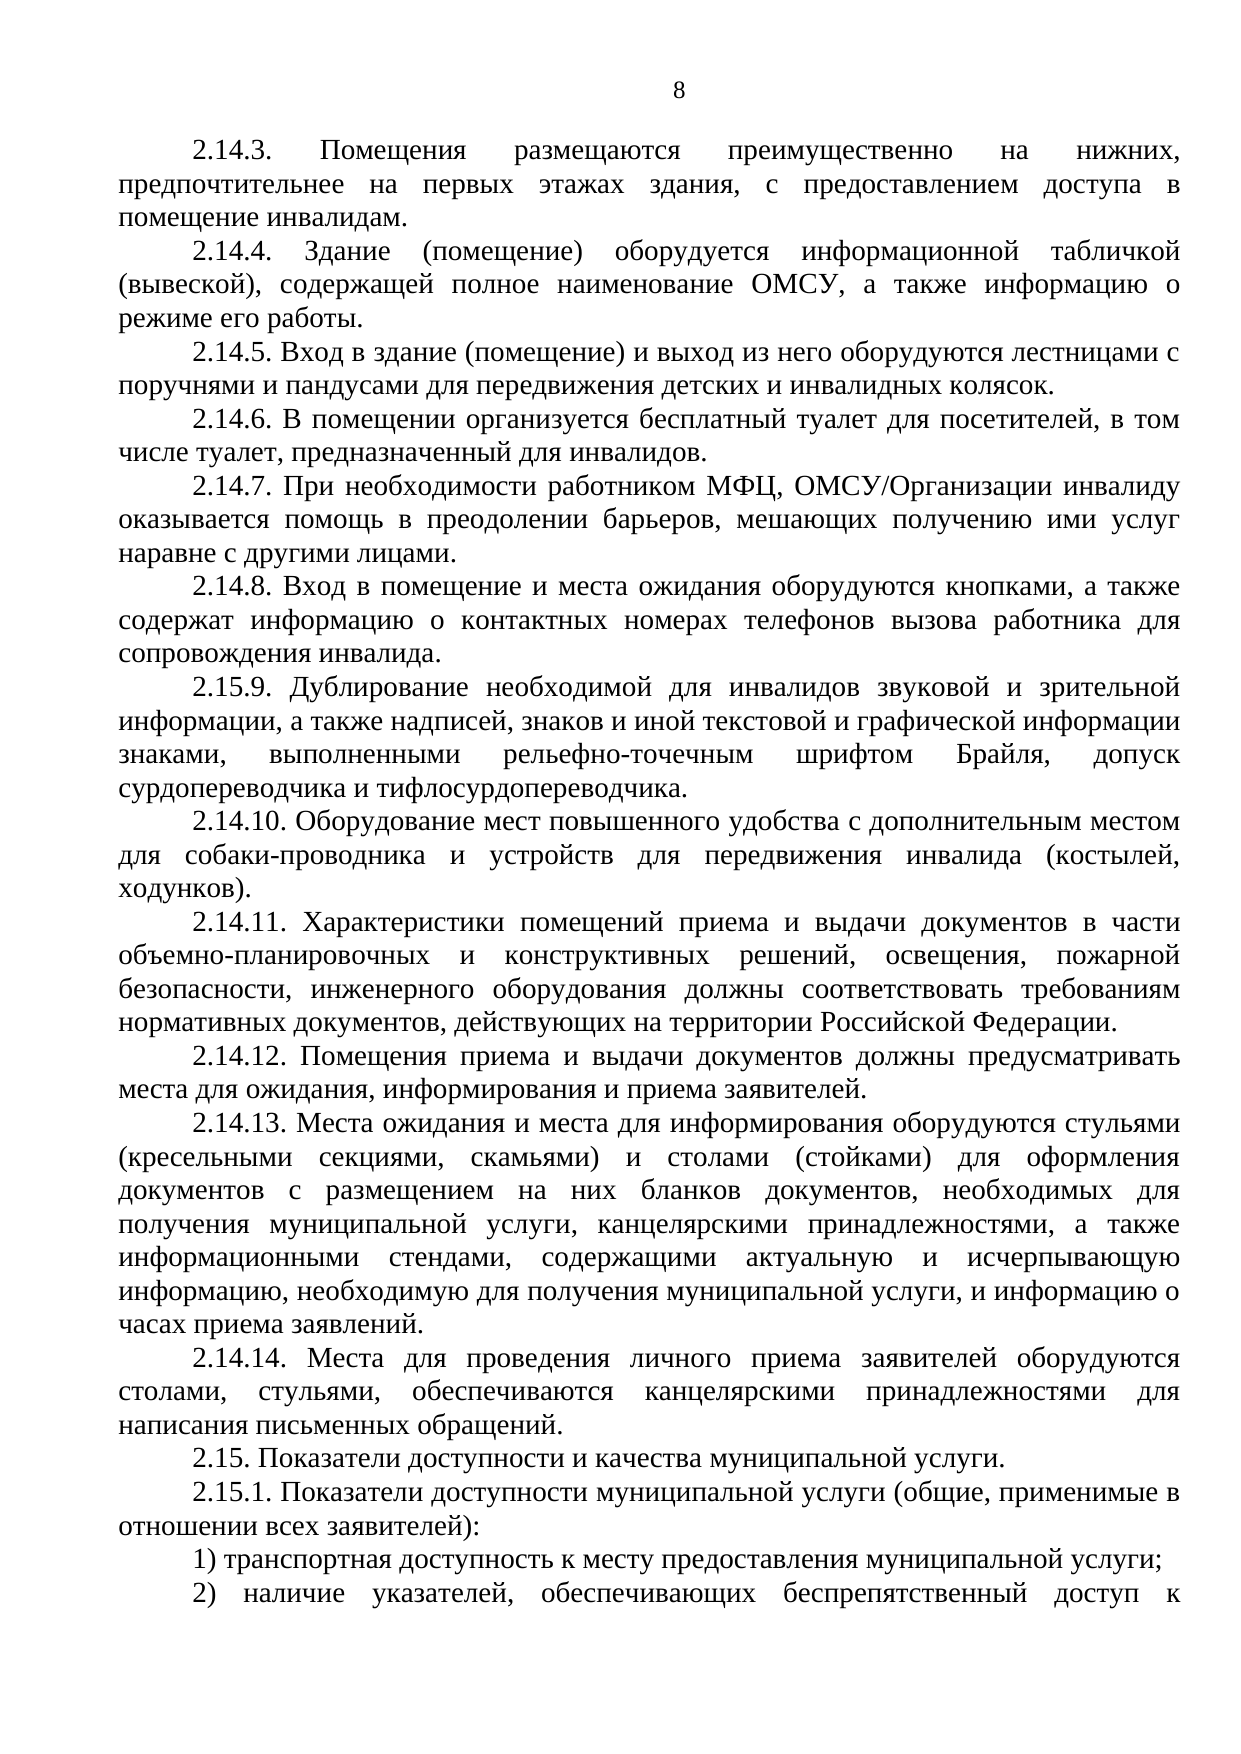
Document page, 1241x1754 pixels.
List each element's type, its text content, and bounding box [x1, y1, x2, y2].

text 2.15.9. Дублирование необходимой для инвалидов звуковой и зрительной информации, а также надписей, знаков и иной текстовой и графической информации знаками, выполненными рельефно-точечным шрифтом Брайля, допуск сурдопереводчика и тифлосурдопереводчика. [118, 669, 1181, 803]
text 2.14.6. В помещении организуется бесплатный туалет для посетителей, в том числе туалет, предназначенный для инвалидов. [118, 401, 1181, 468]
text 2.15.1. Показатели доступности муниципальной услуги (общие, применимые в отношении всех заявителей): [118, 1474, 1181, 1541]
text 2.14.11. Характеристики помещений приема и выдачи документов в части объемно-планировочных и конструктивных решений, освещения, пожарной безопасности, инженерного оборудования должны соответствовать требованиям нормативных документов, действующих на территории Российской Федерации. [118, 904, 1181, 1038]
text 2.14.7. При необходимости работником МФЦ, ОМСУ/Организации инвалиду оказывается помощь в преодолении барьеров, мешающих получению ими услуг наравне с другими лицами. [118, 468, 1181, 568]
text 2.14.4. Здание (помещение) оборудуется информационной табличкой (вывеской), содержащей полное наименование ОМСУ, а также информацию о режиме его работы. [118, 233, 1181, 334]
text 2.14.5. Вход в здание (помещение) и выход из него оборудуются лестницами с поручнями и пандусами для передвижения детских и инвалидных колясок. [118, 334, 1181, 401]
text 2.14.3. Помещения размещаются преимущественно на нижних, предпочтительнее на первых этажах здания, с предоставлением доступа в помещение инвалидам. [118, 132, 1181, 233]
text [118, 1575, 1181, 1608]
text 2.14.12. Помещения приема и выдачи документов должны предусматривать места для ожидания, информирования и приема заявителей. [118, 1038, 1181, 1105]
text 2.14.14. Места для проведения личного приема заявителей оборудуются столами, стульями, обеспечиваются канцелярскими принадлежностями для написания письменных обращений. [118, 1340, 1181, 1441]
text 1) транспортная доступность к месту предоставления муниципальной услуги; [118, 1541, 1181, 1575]
text 2.14.10. Оборудование мест повышенного удобства с дополнительным местом для собаки-проводника и устройств для передвижения инвалида (костылей, ходунков). [118, 803, 1181, 904]
text 2.15. Показатели доступности и качества муниципальной услуги. [118, 1441, 1181, 1474]
text 2.14.13. Места ожидания и места для информирования оборудуются стульями (кресельными секциями, скамьями) и столами (стойками) для оформления документов с размещением на них бланков документов, необходимых для получения муниципальной услуги, канцелярскими принадлежностями, а также информационными стендами, содержащими актуальную и исчерпывающую информацию, необходимую для получения муниципальной услуги, и информацию о часах приема заявлений. [118, 1105, 1181, 1340]
text 2.14.8. Вход в помещение и места ожидания оборудуются кнопками, а также содержат информацию о контактных номерах телефонов вызова работника для сопровождения инвалида. [118, 568, 1181, 669]
